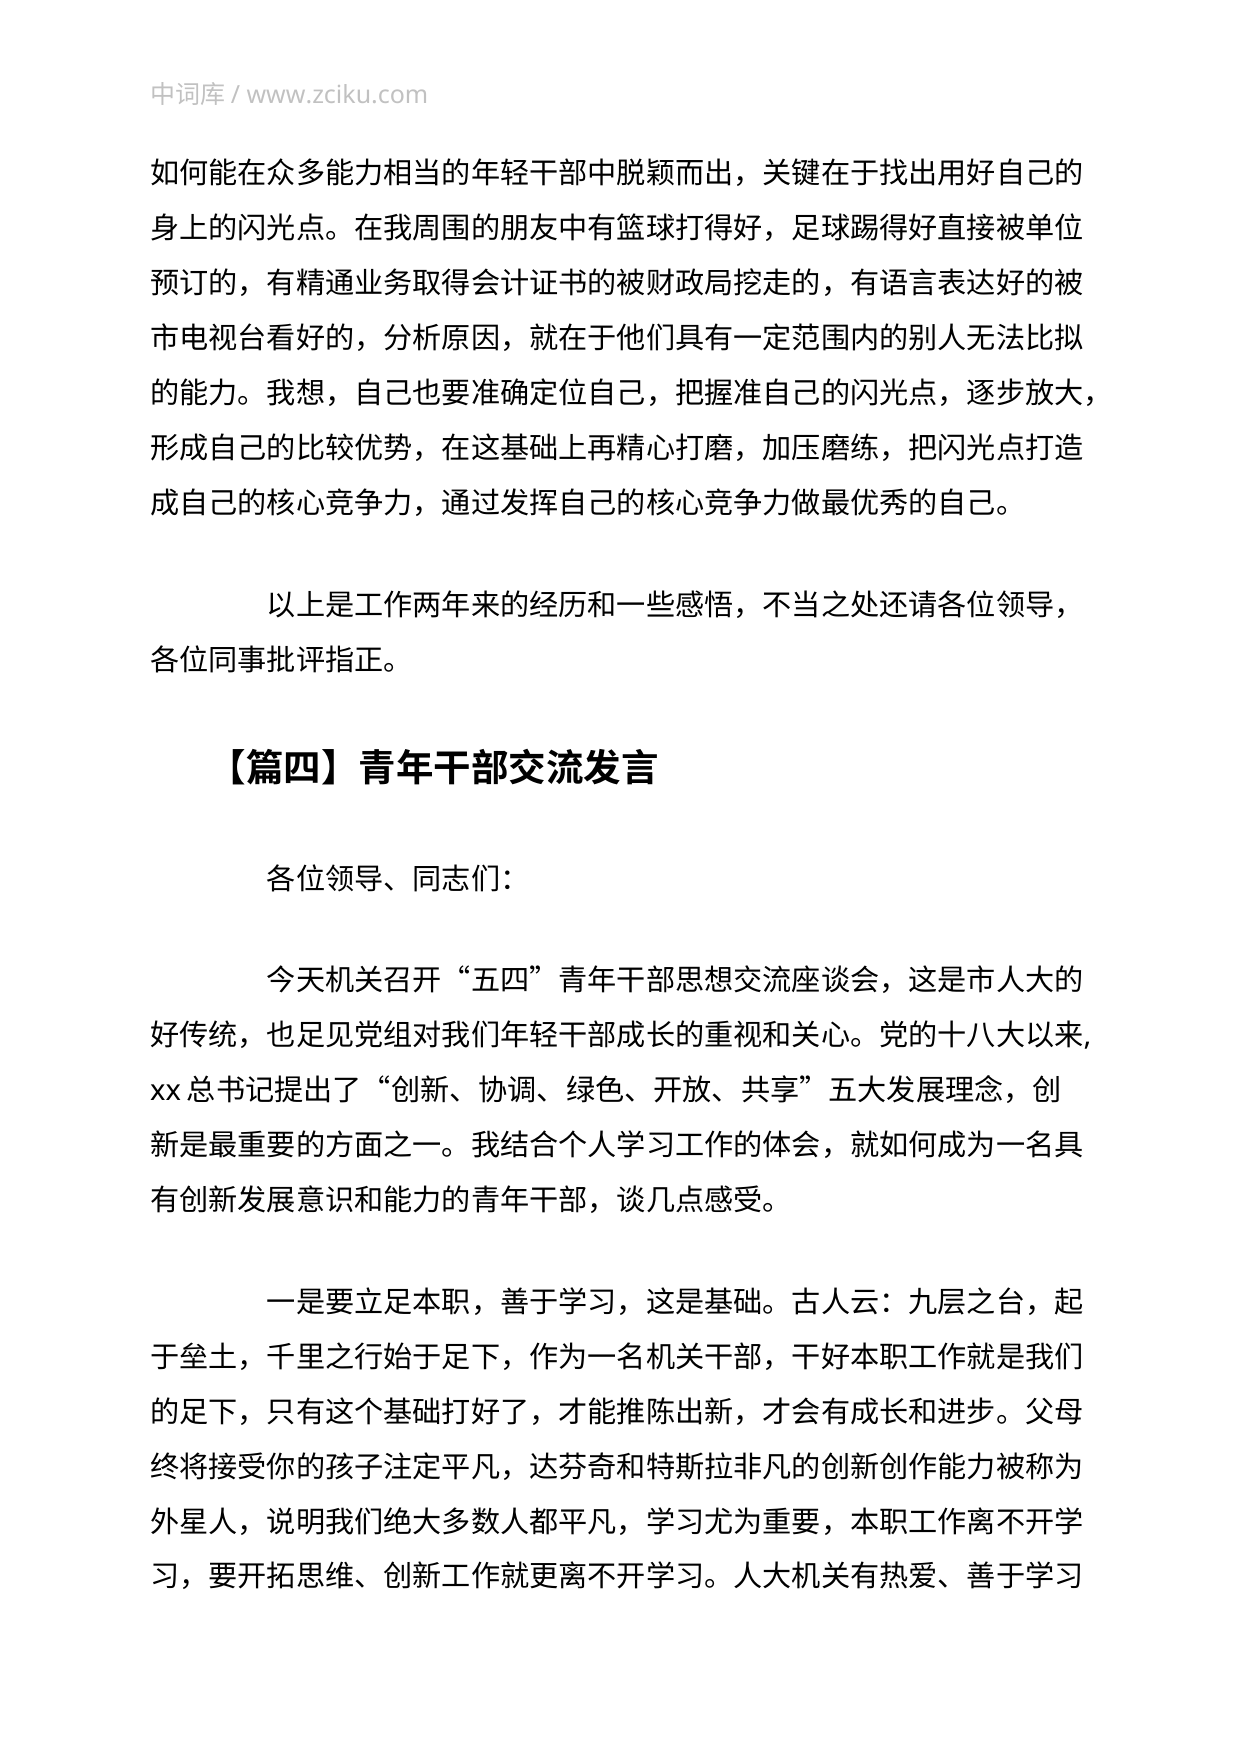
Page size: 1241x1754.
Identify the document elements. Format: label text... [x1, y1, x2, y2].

text 各位领导、同志们： [150, 855, 1090, 897]
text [150, 150, 1090, 522]
text 以上是工作两年来的经历和一些感悟，不当之处还请各位领导，各位同事批评指正。 [150, 581, 1090, 678]
text 【篇四】青年干部交流发言 [150, 738, 1090, 792]
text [150, 1278, 1090, 1595]
text 今天机关召开“五四”青年干部思想交流座谈会，这是市人大的好传统，也足见党组对我们年轻干部成长的重视和关心。党的十八大以来,xx总书记提出了“创新、协调、绿色、开放、共享”五大发展理念，创新是最重要的方面之一。我结合个人学习工作的体会，就如何成为一名具有创新发展意识和能力的青年干部，谈几点感受。 [150, 957, 1090, 1219]
